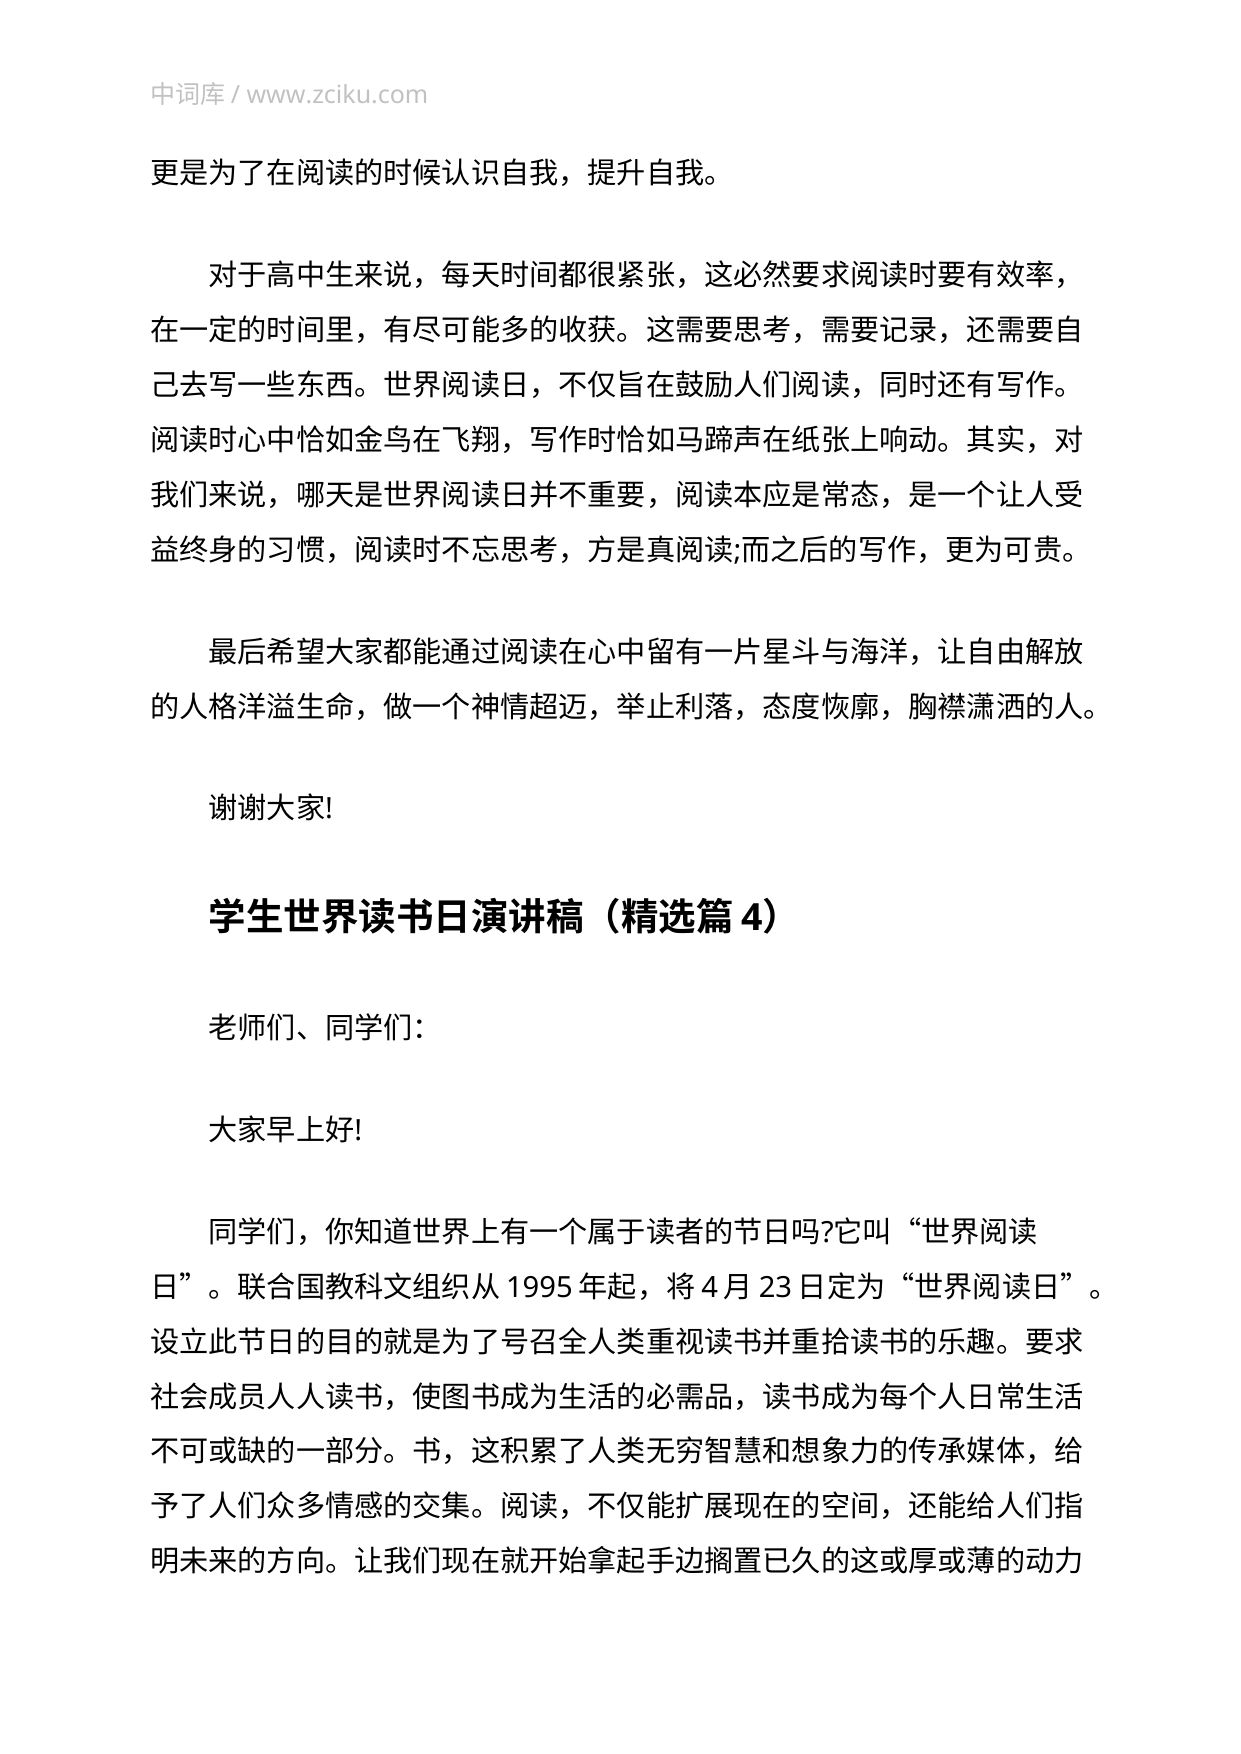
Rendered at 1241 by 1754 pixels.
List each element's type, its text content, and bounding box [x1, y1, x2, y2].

text 最后希望大家都能通过阅读在心中留有一片星斗与海洋，让自由解放的人格洋溢生命，做一个神情超迈，举止利落，态度恢廓，胸襟潇洒的人。 [150, 628, 1090, 725]
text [150, 1208, 1090, 1580]
text 大家早上好! [150, 1106, 1090, 1149]
text 老师们、同学们： [150, 1004, 1090, 1047]
text 谢谢大家! [150, 785, 1090, 827]
text 对于高中生来说，每天时间都很紧张，这必然要求阅读时要有效率，在一定的时间里，有尽可能多的收获。这需要思考，需要记录，还需要自己去写一些东西。世界阅读日，不仅旨在鼓励人们阅读，同时还有写作。阅读时心中恰如金鸟在飞翔，写作时恰如马蹄声在纸张上响动。其实，对我们来说，哪天是世界阅读日并不重要，阅读本应是常态，是一个让人受益终身的习惯，阅读时不忘思考，方是真阅读;而之后的写作，更为可贵。 [150, 252, 1090, 569]
text 学生世界读书日演讲稿（精选篇4） [150, 887, 1090, 941]
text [150, 150, 1090, 192]
